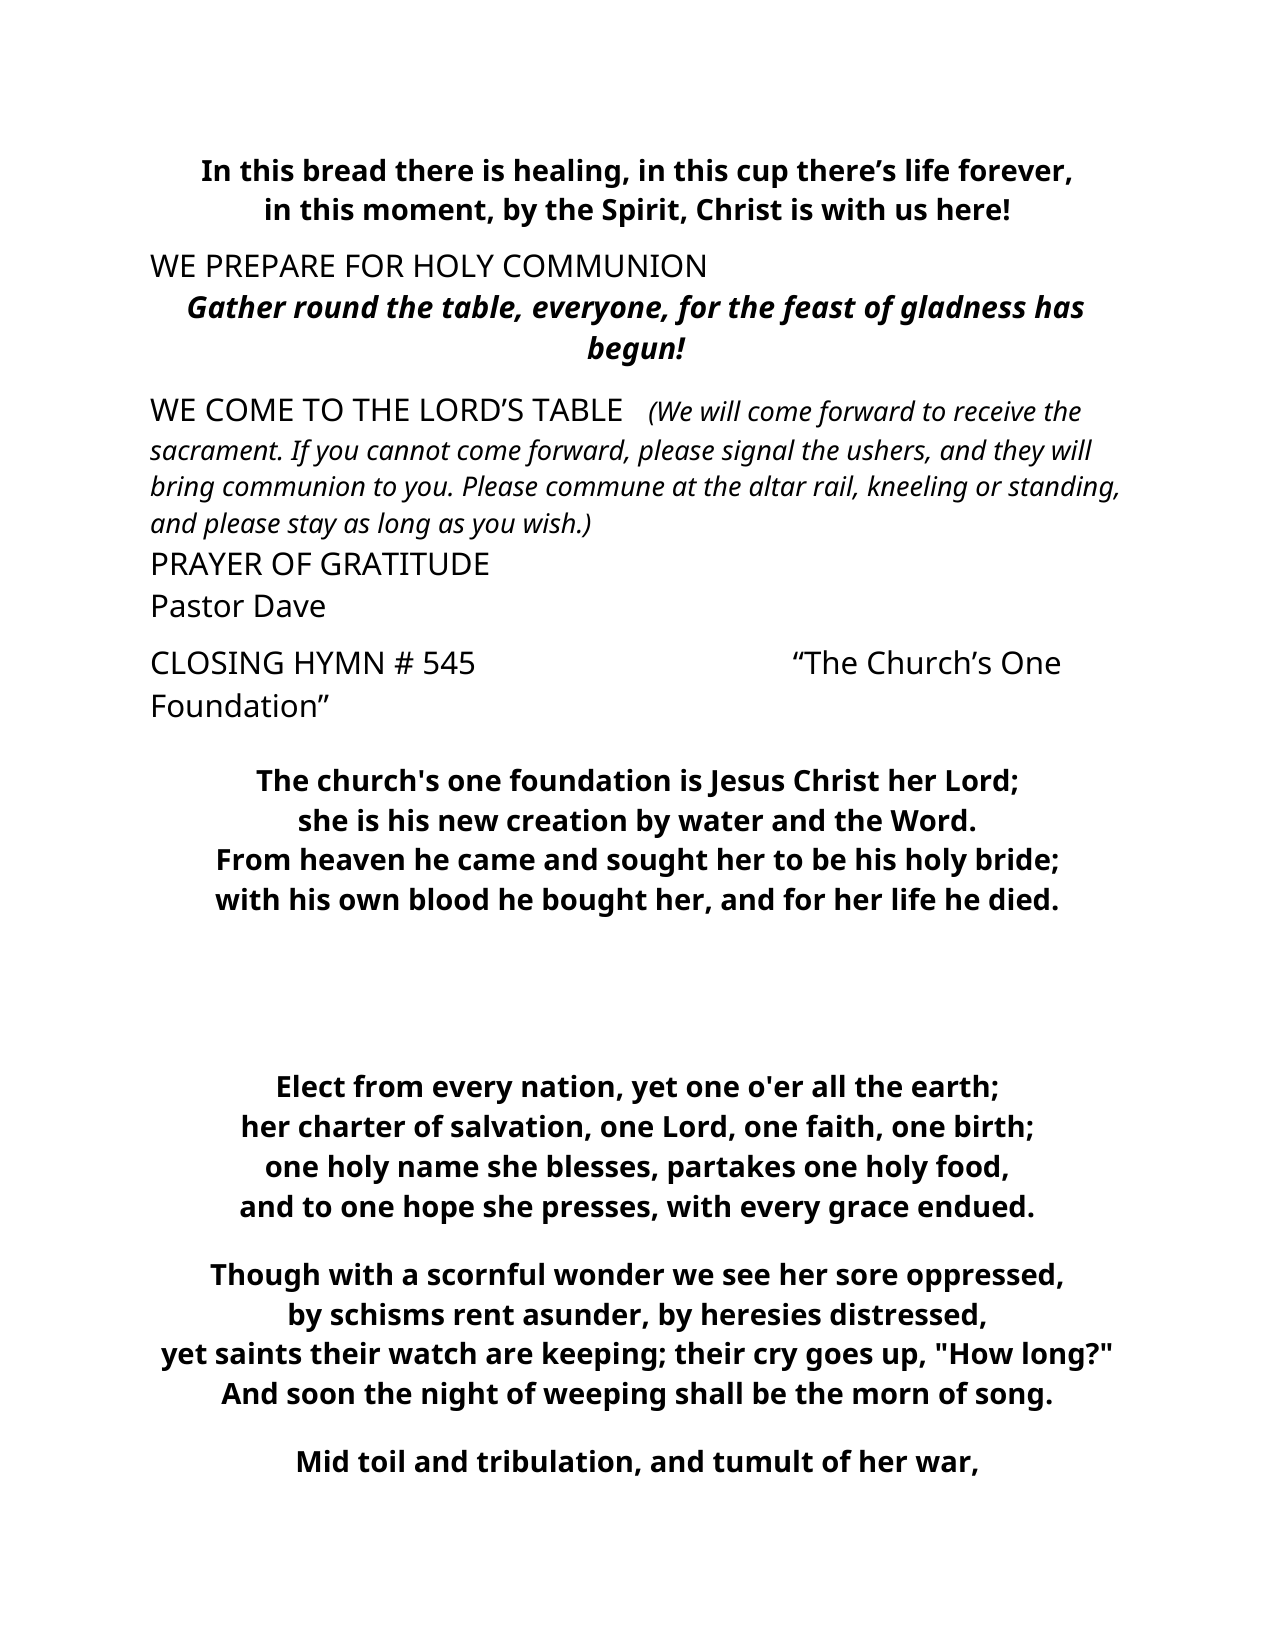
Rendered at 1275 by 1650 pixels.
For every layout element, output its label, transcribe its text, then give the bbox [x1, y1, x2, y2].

text PRAYER OF GRATITUDE Pastor Dave [150, 542, 1125, 627]
text CLOSING HYMN # 545 “The Church’s One Foundation” [150, 641, 1125, 726]
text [150, 1442, 1125, 1481]
text Elect from every nation, yet one o'er all the earth; her charter of salvation, one Lord, one faith, one birth; one holy name she blesses, partakes one holy food, and to one hope she presses, with every grace endued. [150, 1067, 1125, 1254]
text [150, 150, 1125, 229]
text The church's one foundation is Jesus Christ her Lord; she is his new creation by water and the Word. From heaven he came and sought her to be his holy bride; with his own blood he bought her, and for her life he died. [150, 760, 1125, 948]
text Though with a scornful wonder we see her sore oppressed, by schisms rent asunder, by heresies distressed, yet saints their watch are keeping; their cry goes up, "How long?" And soon the night of weeping shall be the morn of song. [150, 1254, 1125, 1442]
text WE PREPARE FOR HOLY COMMUNION [150, 243, 1125, 286]
text Gather round the table, everyone, for the feast of gladness has begun! [150, 286, 1125, 368]
text WE COME TO THE LORD’S TABLE (We will come forward to receive the sacrament. If you cannot come forward, please signal the ushers, and they will bring communion to you. Please commune at the altar rail, kneeling or standing, and please stay as long as you wish.) [150, 388, 1125, 542]
